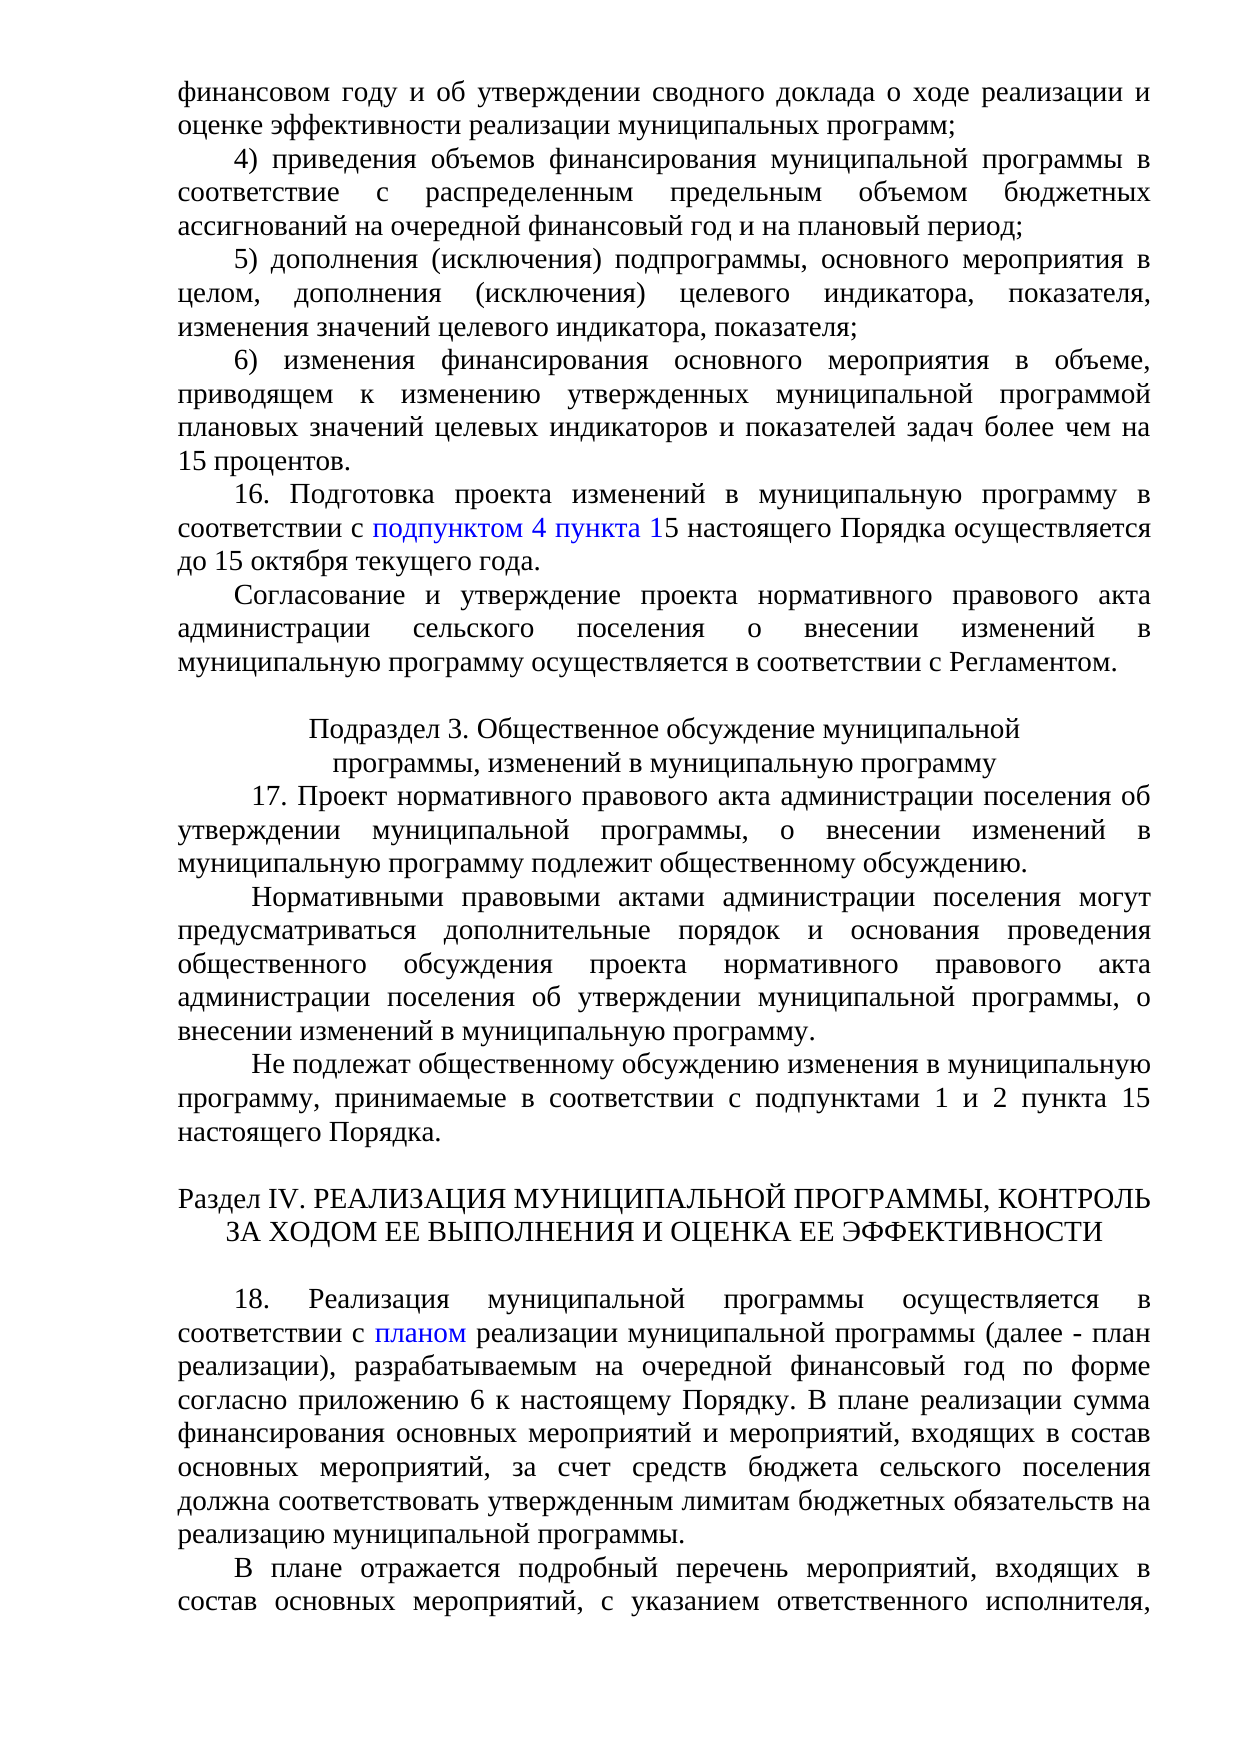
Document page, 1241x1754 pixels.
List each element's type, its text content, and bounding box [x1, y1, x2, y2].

text Согласование и утверждение проекта нормативного правового акта администрации сельского поселения о внесении изменений в муниципальную программу осуществляется в соответствии с Регламентом. [177, 577, 1152, 678]
text 6) изменения финансирования основного мероприятия в объеме, приводящем к изменению утвержденных муниципальной программой плановых значений целевых индикаторов и показателей задач более чем на 15 процентов. [177, 342, 1152, 476]
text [177, 74, 1152, 141]
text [177, 1550, 1152, 1617]
text Подраздел 3. Общественное обсуждение муниципальной [177, 711, 1152, 745]
text 18. Реализация муниципальной программы осуществляется в соответствии с планом реализации муниципальной программы (далее - план реализации), разрабатываемым на очередной финансовый год по форме согласно приложению 6 к настоящему Порядку. В плане реализации сумма финансирования основных мероприятий и мероприятий, входящих в состав основных мероприятий, за счет средств бюджета сельского поселения должна соответствовать утвержденным лимитам бюджетных обязательств на реализацию муниципальной программы. [177, 1281, 1152, 1550]
text программы, изменений в муниципальную программу [177, 745, 1152, 778]
text 4) приведения объемов финансирования муниципальной программы в соответствие с распределенным предельным объемом бюджетных ассигнований на очередной финансовый год и на плановый период; [177, 141, 1152, 242]
text 5) дополнения (исключения) подпрограммы, основного мероприятия в целом, дополнения (исключения) целевого индикатора, показателя, изменения значений целевого индикатора, показателя; [177, 242, 1152, 342]
text Раздел IV. РЕАЛИЗАЦИЯ МУНИЦИПАЛЬНОЙ ПРОГРАММЫ, КОНТРОЛЬ [177, 1181, 1152, 1214]
text 16. Подготовка проекта изменений в муниципальную программу в соответствии с подпунктом 4 пункта 15 настоящего Порядка осуществляется до 15 октября текущего года. [177, 476, 1152, 577]
text 17. Проект нормативного правового акта администрации поселения об утверждении муниципальной программы, о внесении изменений в муниципальную программу подлежит общественному обсуждению. [177, 778, 1152, 879]
text ЗА ХОДОМ ЕЕ ВЫПОЛНЕНИЯ И ОЦЕНКА ЕЕ ЭФФЕКТИВНОСТИ [177, 1214, 1152, 1248]
text Нормативными правовыми актами администрации поселения могут предусматриваться дополнительные порядок и основания проведения общественного обсуждения проекта нормативного правового акта администрации поселения об утверждении муниципальной программы, о внесении изменений в муниципальную программу. [177, 879, 1152, 1047]
text Не подлежат общественному обсуждению изменения в муниципальную программу, принимаемые в соответствии с подпунктами 1 и 2 пункта 15 настоящего Порядка. [177, 1047, 1152, 1147]
